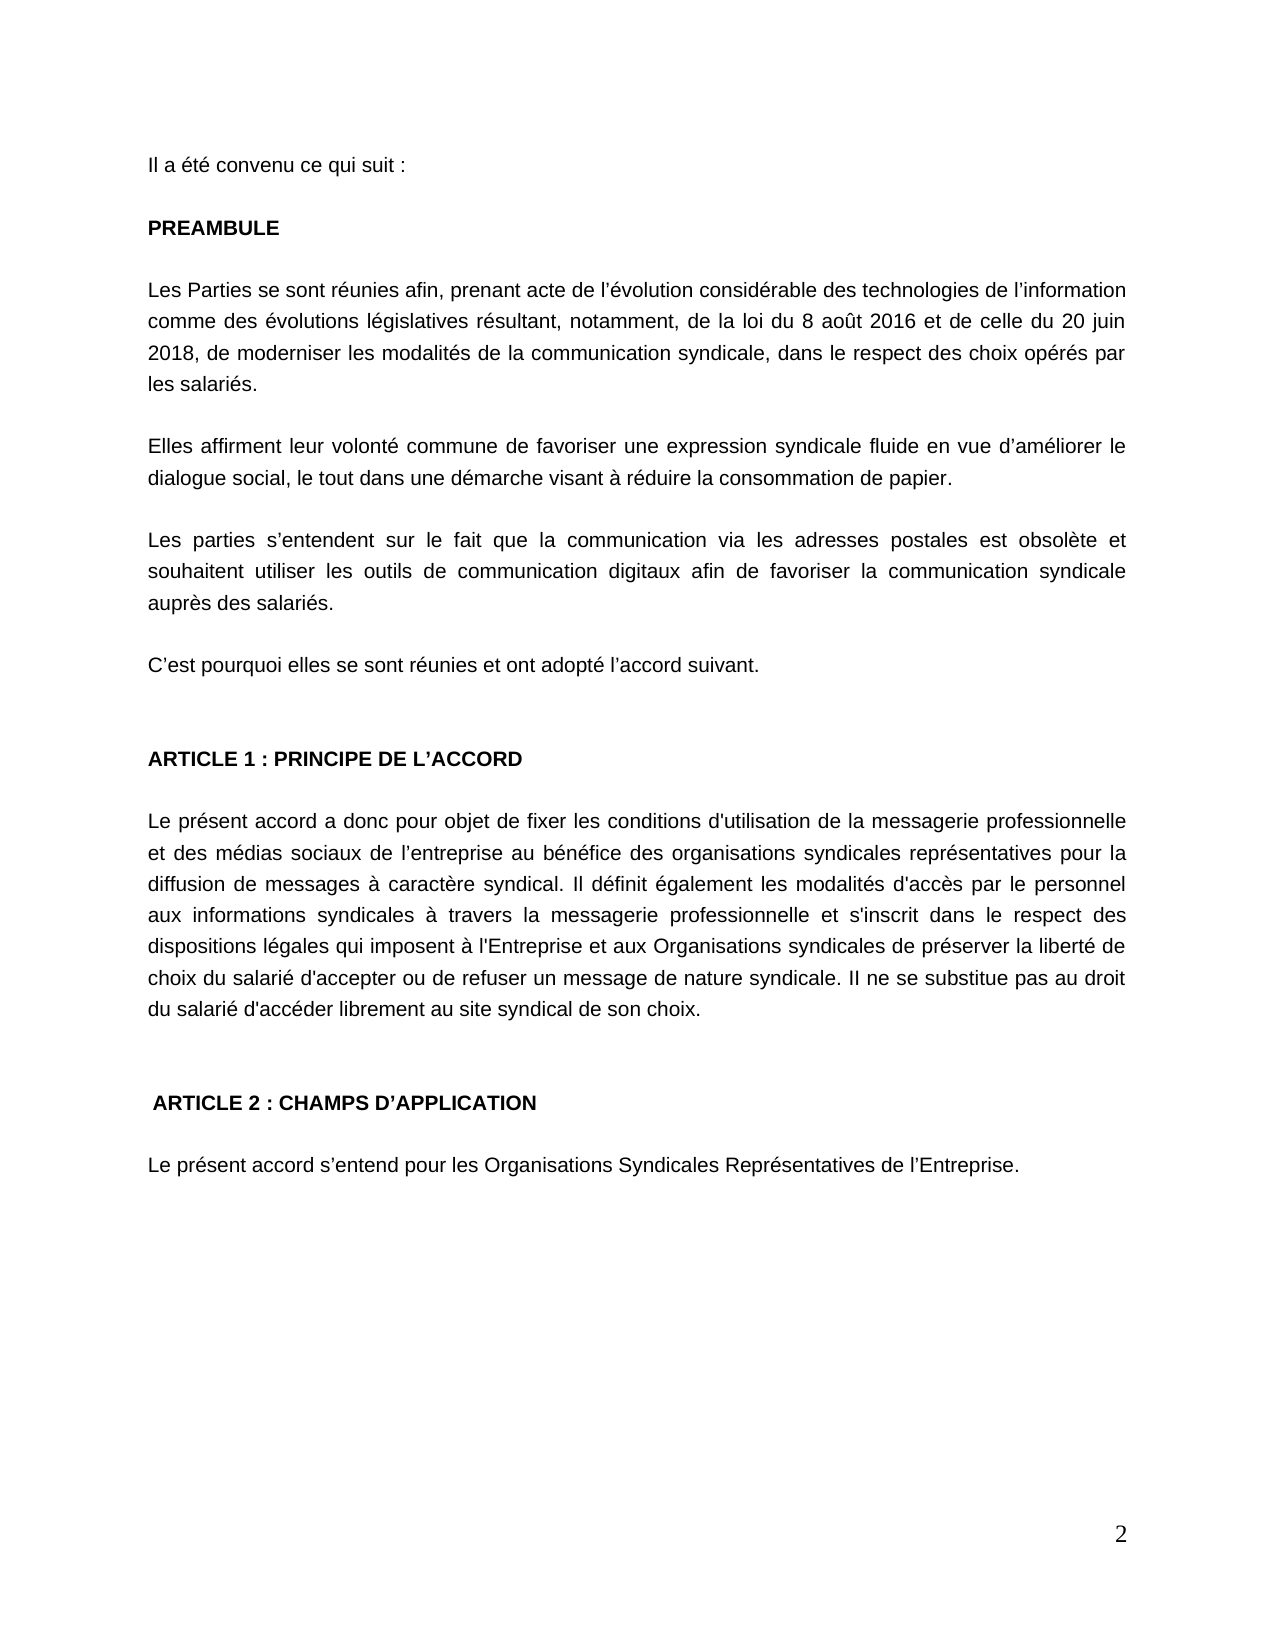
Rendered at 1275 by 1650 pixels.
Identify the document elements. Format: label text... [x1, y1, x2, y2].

text ARTICLE 2 : CHAMPS D’APPLICATION [152, 1085, 1126, 1116]
text Les parties s’entendent sur le fait que la communication via les adresses postales est obsolète et souhaitent utiliser les outils de communication digitaux afin de favoriser la communication syndicale auprès des salariés. [148, 523, 1127, 616]
text Le présent accord a donc pour objet de fixer les conditions d'utilisation de la messagerie professionnelle et des médias sociaux de l’entreprise au bénéfice des organisations syndicales représentatives pour la diffusion de messages à caractère syndical. Il définit également les modalités d'accès par le personnel aux informations syndicales à travers la messagerie professionnelle et s'inscrit dans le respect des dispositions légales qui imposent à l'Entreprise et aux Organisations syndicales de préserver la liberté de choix du salarié d'accepter ou de refuser un message de nature syndicale. II ne se substitue pas au droit du salarié d'accéder librement au site syndical de son choix. [148, 804, 1127, 1023]
text PREAMBULE [148, 210, 1127, 241]
text Le présent accord s’entend pour les Organisations Syndicales Représentatives de l’Entreprise. [148, 1148, 1126, 1179]
text C’est pourquoi elles se sont réunies et ont adopté l’accord suivant. [148, 648, 1127, 679]
text Il a été convenu ce qui suit : [148, 148, 1127, 179]
text Elles affirment leur volonté commune de favoriser une expression syndicale fluide en vue d’améliorer le dialogue social, le tout dans une démarche visant à réduire la consommation de papier. [148, 429, 1127, 491]
text ARTICLE 1 : PRINCIPE DE L’ACCORD [148, 741, 1127, 773]
text Les Parties se sont réunies afin, prenant acte de l’évolution considérable des technologies de l’information comme des évolutions législatives résultant, notamment, de la loi du 8 août 2016 et de celle du 20 juin 2018, de moderniser les modalités de la communication syndicale, dans le respect des choix opérés par les salariés. [148, 273, 1127, 398]
